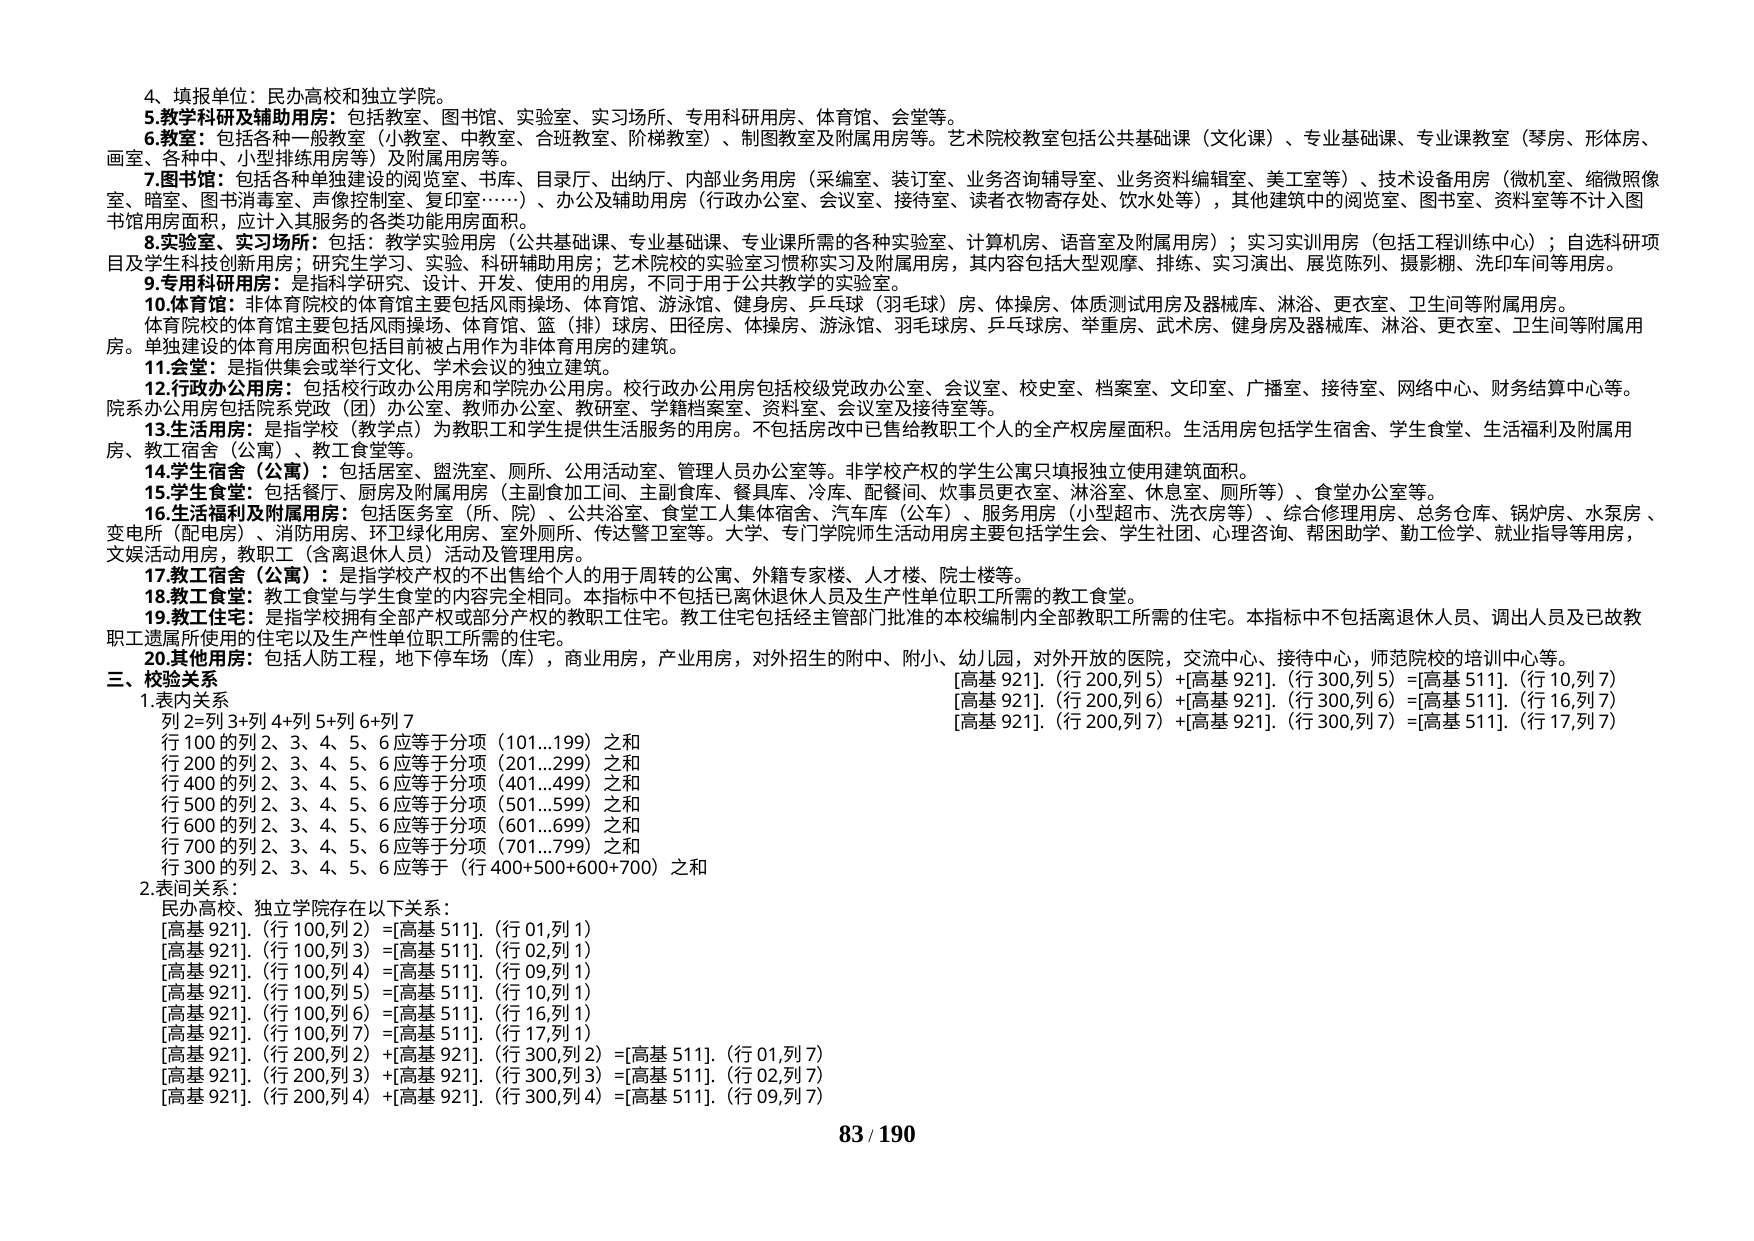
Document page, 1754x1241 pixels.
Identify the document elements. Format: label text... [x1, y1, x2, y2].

text 行500的列2、3、4、5、6应等于分项（501…599）之和 [106, 795, 855, 816]
text [高基921].（行200,列5）+[高基921].（行300,列5）=[高基511].（行10,列7） [899, 670, 1648, 691]
text 9.专用科研用房：是指科学研究、设计、开发、使用的用房，不同于用于公共教学的实验室。 [106, 274, 1648, 295]
text 17.教工宿舍（公寓）：是指学校产权的不出售给个人的用于周转的公寓、外籍专家楼、人才楼、院士楼等。 [106, 566, 1648, 587]
text [高基921].（行100,列5）=[高基511].（行10,列1） [106, 982, 855, 1003]
text 13.生活用房：是指学校（教学点）为教职工和学生提供生活服务的用房。不包括房改中已售给教职工个人的全产权房屋面积。生活用房包括学生宿舍、学生食堂、生活福利及附属用房、教工宿舍（公寓）、教工食堂等。 [106, 420, 1648, 462]
text 18.教工食堂：教工食堂与学生食堂的内容完全相同。本指标中不包括已离休退休人员及生产性单位职工所需的教工食堂。 [106, 587, 1648, 607]
text [高基921].（行100,列6）=[高基511].（行16,列1） [106, 1003, 855, 1024]
text [高基921].（行200,列7）+[高基921].（行300,列7）=[高基511].（行17,列7） [899, 712, 1648, 732]
text 20.其他用房：包括人防工程，地下停车场（库），商业用房，产业用房，对外招生的附中、附小、幼儿园，对外开放的医院，交流中心、接待中心，师范院校的培训中心等。 [106, 649, 1648, 670]
text [高基921].（行100,列2）=[高基511].（行01,列1） [106, 920, 855, 941]
text 16.生活福利及附属用房：包括医务室（所、院）、公共浴室、食堂工人集体宿舍、汽车库（公车）、服务用房（小型超市、洗衣房等）、综合修理用房、总务仓库、锅炉房、水泵房、变电所（配电房）、消防用房、环卫绿化用房、室外厕所、传达警卫室等。大学、专门学院师生活动用房主要包括学生会、学生社团、心理咨询、帮困助学、勤工俭学、就业指导等用房，文娱活动用房，教职工（含离退休人员）活动及管理用房。 [106, 503, 1648, 566]
text 列2=列3+列4+列5+列6+列7 [106, 712, 855, 732]
text [高基921].（行100,列4）=[高基511].（行09,列1） [106, 962, 855, 982]
text 行400的列2、3、4、5、6应等于分项（401…499）之和 [106, 774, 855, 795]
text 2.表间关系： [106, 878, 855, 899]
text 行200的列2、3、4、5、6应等于分项（201…299）之和 [106, 753, 855, 774]
text [高基921].（行200,列2）+[高基921].（行300,列2）=[高基511].（行01,列7） [106, 1045, 855, 1066]
text 8.实验室、实习场所：包括：教学实验用房（公共基础课、专业基础课、专业课所需的各种实验室、计算机房、语音室及附属用房）；实习实训用房（包括工程训练中心）；自选科研项目及学生科技创新用房；研究生学习、实验、科研辅助用房；艺术院校的实验室习惯称实习及附属用房，其内容包括大型观摩、排练、实习演出、展览陈列、摄影棚、洗印车间等用房。 [106, 232, 1661, 274]
text 14.学生宿舍（公寓）：包括居室、盥洗室、厕所、公用活动室、管理人员办公室等。非学校产权的学生公寓只填报独立使用建筑面积。 [106, 462, 1648, 482]
text 12.行政办公用房：包括校行政办公用房和学院办公用房。校行政办公用房包括校级党政办公室、会议室、校史室、档案室、文印室、广播室、接待室、网络中心、财务结算中心等。 院系办公用房包括院系党政（团）办公室、教师办公室、教研室、学籍档案室、资料室、会议室及接待室等。 [106, 378, 1648, 420]
text 19.教工住宅：是指学校拥有全部产权或部分产权的教职工住宅。教工住宅包括经主管部门批准的本校编制内全部教职工所需的住宅。本指标中不包括离退休人员、调出人员及已故教职工遗属所使用的住宅以及生产性单位职工所需的住宅。 [106, 607, 1648, 649]
text 7.图书馆：包括各种单独建设的阅览室、书库、目录厅、出纳厅、内部业务用房（采编室、装订室、业务咨询辅导室、业务资料编辑室、美工室等）、技术设备用房（微机室、缩微照像室、暗室、图书消毒室、声像控制室、复印室……）、办公及辅助用房（行政办公室、会议室、接待室、读者衣物寄存处、饮水处等），其他建筑中的阅览室、图书室、资料室等不计入图书馆用房面积，应计入其服务的各类功能用房面积。 [106, 170, 1661, 232]
text [高基921].（行100,列7）=[高基511].（行17,列1） [106, 1024, 855, 1045]
text 体育院校的体育馆主要包括风雨操场、体育馆、篮（排）球房、田径房、体操房、游泳馆、羽毛球房、乒乓球房、举重房、武术房、健身房及器械库、淋浴、更衣室、卫生间等附属用房。单独建设的体育用房面积包括目前被占用作为非体育用房的建筑。 [106, 316, 1661, 357]
text 行100的列2、3、4、5、6应等于分项（101…199）之和 [106, 732, 855, 753]
text 15.学生食堂：包括餐厅、厨房及附属用房（主副食加工间、主副食库、餐具库、冷库、配餐间、炊事员更衣室、淋浴室、休息室、厕所等）、食堂办公室等。 [106, 482, 1648, 503]
text 5.教学科研及辅助用房：包括教室、图书馆、实验室、实习场所、专用科研用房、体育馆、会堂等。 [106, 107, 1661, 128]
text 行700的列2、3、4、5、6应等于分项（701…799）之和 [106, 837, 855, 857]
text 三、校验关系 [106, 670, 855, 691]
text 10.体育馆：非体育院校的体育馆主要包括风雨操场、体育馆、游泳馆、健身房、乒乓球（羽毛球）房、体操房、体质测试用房及器械库、淋浴、更衣室、卫生间等附属用房。 [106, 295, 1661, 316]
text 4、填报单位：民办高校和独立学院。 [106, 87, 1648, 107]
text 行600的列2、3、4、5、6应等于分项（601…699）之和 [106, 816, 855, 837]
text 11.会堂：是指供集会或举行文化、学术会议的独立建筑。 [106, 357, 1661, 378]
text 1.表内关系 [106, 691, 855, 712]
text 6.教室：包括各种一般教室（小教室、中教室、合班教室、阶梯教室）、制图教室及附属用房等。艺术院校教室包括公共基础课（文化课）、专业基础课、专业课教室（琴房、形体房、画室、各种中、小型排练用房等）及附属用房等。 [106, 128, 1661, 170]
text 行300的列2、3、4、5、6应等于（行400+500+600+700）之和 [106, 857, 855, 878]
text [高基921].（行200,列6）+[高基921].（行300,列6）=[高基511].（行16,列7） [899, 691, 1648, 712]
text [高基921].（行100,列3）=[高基511].（行02,列1） [106, 941, 855, 962]
text [高基921].（行200,列3）+[高基921].（行300,列3）=[高基511].（行02,列7） [106, 1066, 855, 1087]
text [高基921].（行200,列4）+[高基921].（行300,列4）=[高基511].（行09,列7） [106, 1087, 855, 1107]
text 民办高校、独立学院存在以下关系： [106, 899, 855, 920]
